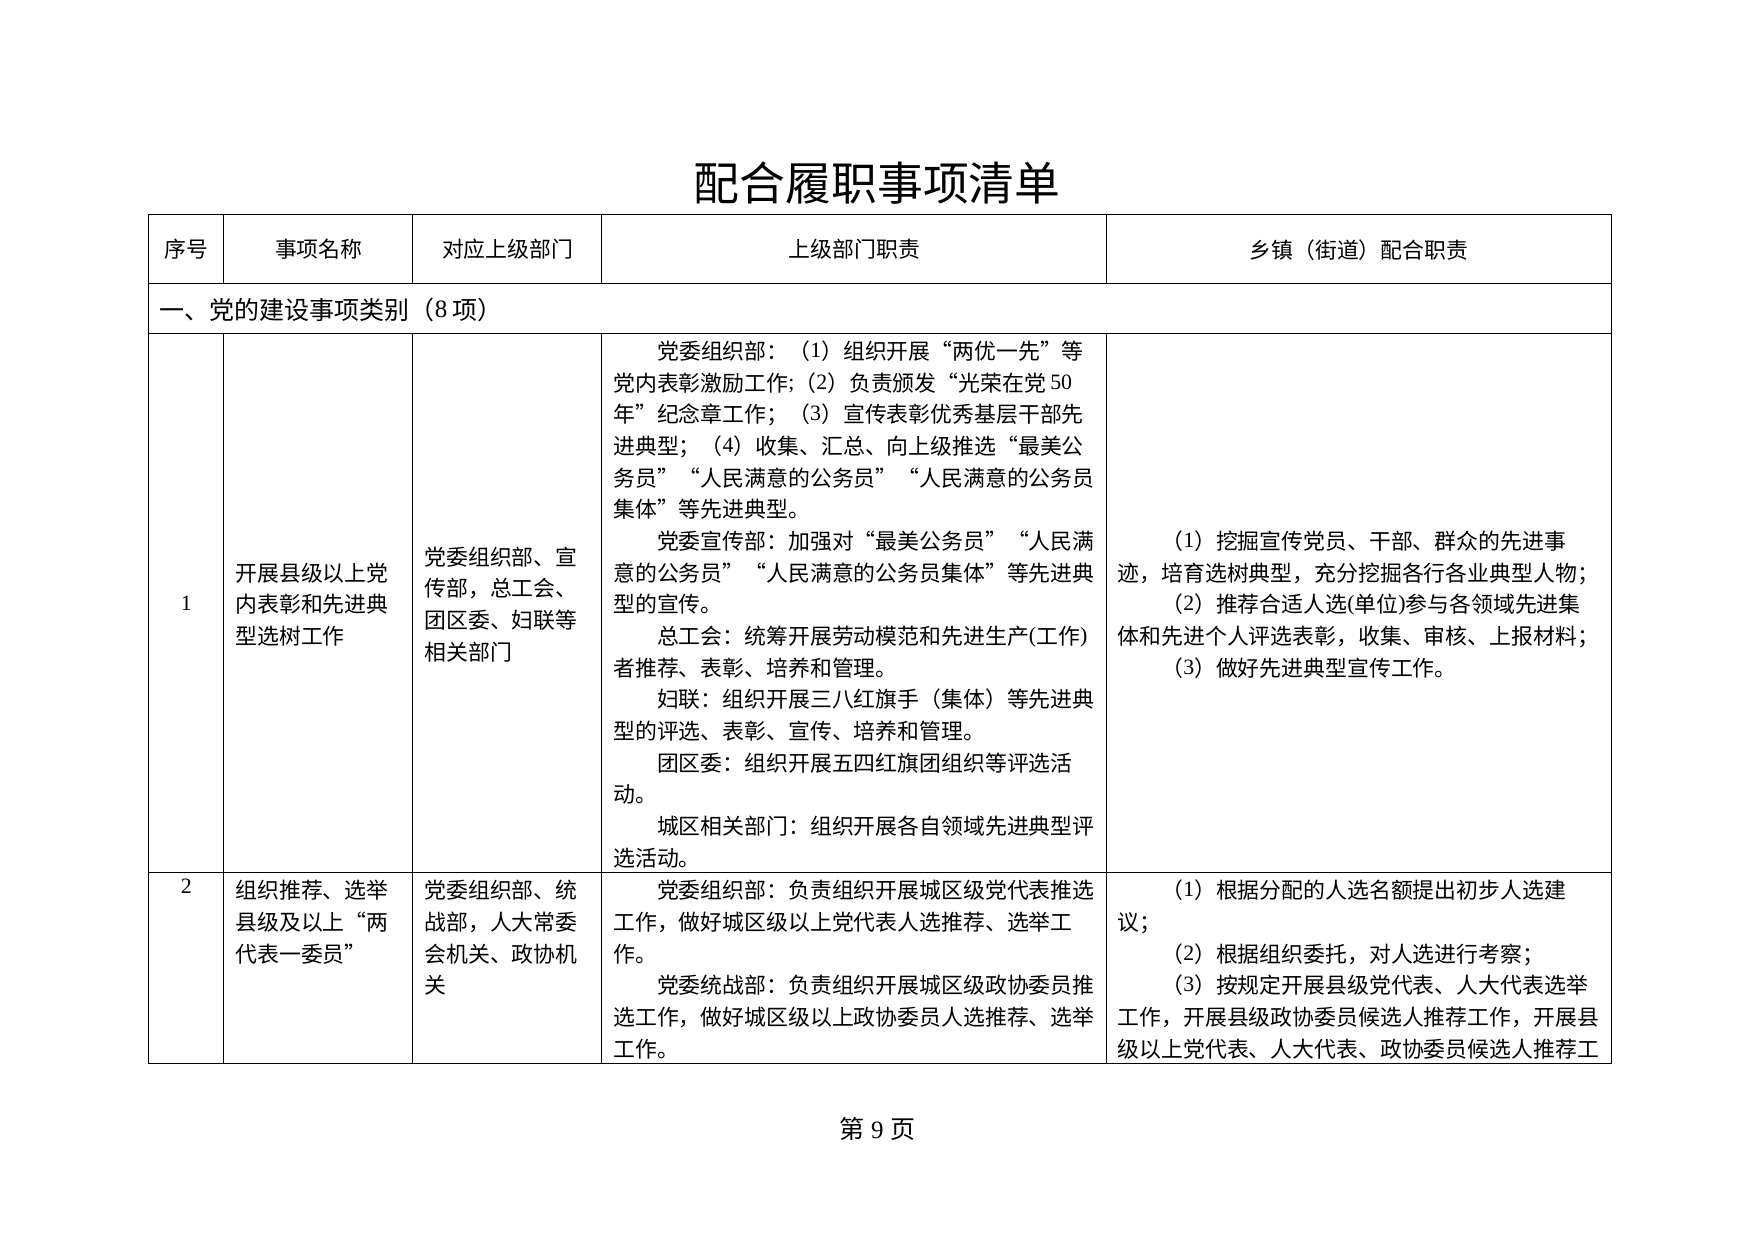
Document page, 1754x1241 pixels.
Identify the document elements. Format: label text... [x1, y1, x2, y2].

table_cell 党委组织部、宣传部，总工会、团区委、妇联等相关部门 [413, 334, 601, 872]
subtitle 配合履职事项清单 [148, 148, 1606, 214]
table_header 上级部门职责 [602, 215, 1106, 283]
table_header 对应上级部门 [413, 215, 601, 283]
table_cell 2 [149, 873, 223, 1063]
table_cell 1 [149, 334, 223, 872]
table_header 事项名称 [224, 215, 412, 283]
table_header 乡镇（街道）配合职责 [1107, 215, 1611, 283]
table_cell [1107, 873, 1611, 1063]
table_cell 一、党的建设事项类别（8项） [149, 284, 1611, 333]
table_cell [602, 873, 1106, 1063]
table_cell （1）挖掘宣传党员、干部、群众的先进事迹，培育选树典型，充分挖掘各行各业典型人物； （2）推荐合适人选(单位)参与各领域先进集体和先进个人评选表彰，收集、审核、上报材料； （3）做好先进典型宣传工作。 [1107, 334, 1611, 872]
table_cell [224, 873, 412, 1063]
table_cell 党委组织部：（1）组织开展“两优一先”等党内表彰激励工作;（2）负责颁发“光荣在党50年”纪念章工作；（3）宣传表彰优秀基层干部先进典型；（4）收集、汇总、向上级推选“最美公务员”“人民满意的公务员”“人民满意的公务员集体”等先进典型。 党委宣传部：加强对“最美公务员”“人民满意的公务员”“人民满意的公务员集体”等先进典型的宣传。 总工会：统筹开展劳动模范和先进生产(工作)者推荐、表彰、培养和管理。 妇联：组织开展三八红旗手（集体）等先进典型的评选、表彰、宣传、培养和管理。 团区委：组织开展五四红旗团组织等评选活动。 城区相关部门：组织开展各自领域先进典型评选活动。 [602, 334, 1106, 872]
table_cell 开展县级以上党内表彰和先进典型选树工作 [224, 334, 412, 872]
table_header 序号 [149, 215, 223, 283]
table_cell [413, 873, 601, 1063]
